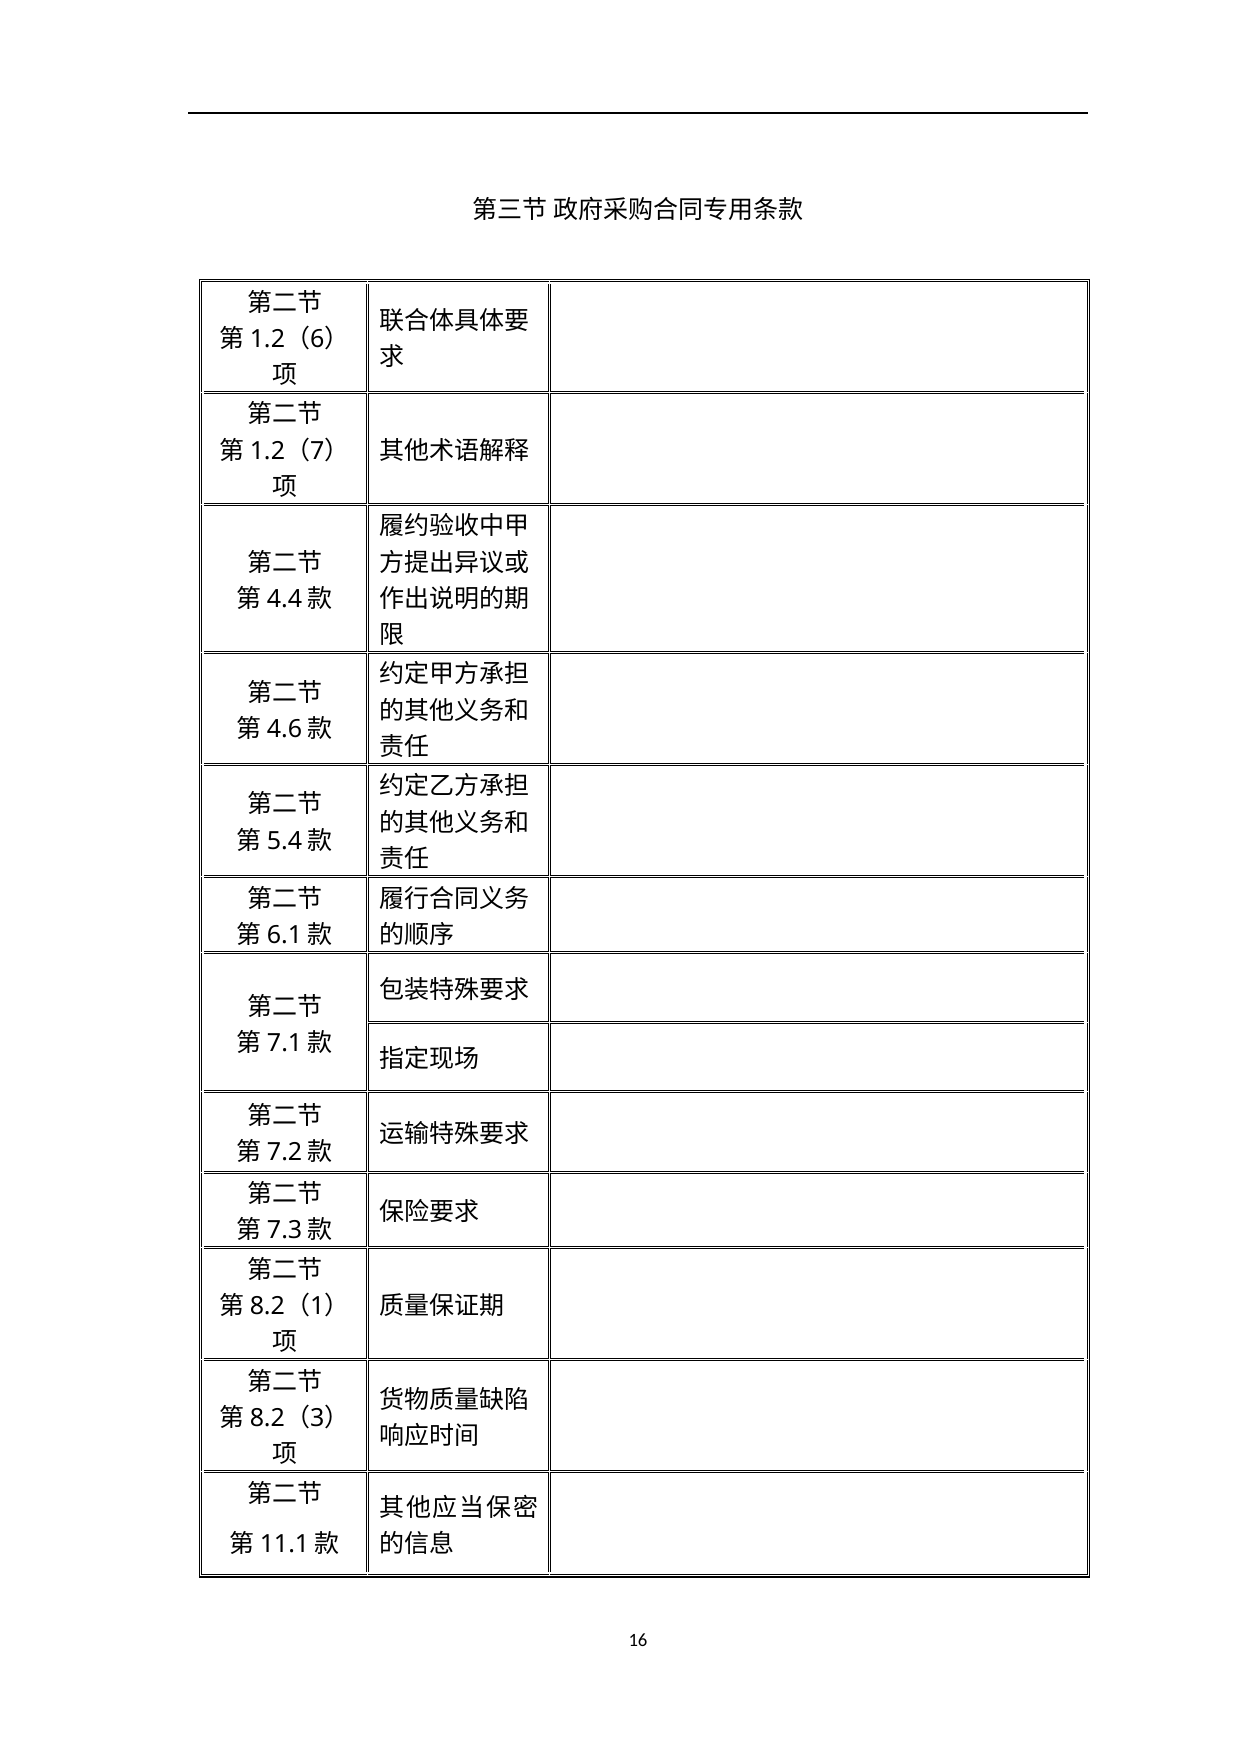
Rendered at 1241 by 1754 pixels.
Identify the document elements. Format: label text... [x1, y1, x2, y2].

table_cell 履约验收中甲方提出异议或作出说明的期限 [369, 506, 548, 651]
table_cell 第二节 第4.4款 [202, 503, 366, 651]
table_cell [549, 1470, 1088, 1574]
table_cell [551, 1021, 1087, 1090]
table_cell [549, 1358, 1088, 1470]
table_cell 第二节 第8.2（3）项 [201, 1358, 368, 1470]
table_cell 第二节 第4.6款 [202, 651, 366, 763]
table_cell 第二节 第8.2（1）项 [201, 1246, 368, 1358]
table_cell [551, 875, 1087, 951]
table_cell [549, 1090, 1088, 1171]
table_cell 约定甲方承担的其他义务和责任 [369, 654, 548, 763]
table_cell [551, 503, 1087, 651]
table_cell 履行合同义务的顺序 [369, 878, 548, 951]
table_cell [551, 391, 1087, 503]
table_cell 第二节 第11.1款 [201, 1470, 368, 1574]
table_cell 第二节 第7.2款 [201, 1090, 368, 1171]
table_cell 第二节 第7.3款 [202, 1171, 366, 1246]
table_cell 第二节 第1.2（7）项 [202, 391, 366, 503]
table_cell 包装特殊要求 [369, 954, 548, 1021]
table_cell [551, 651, 1087, 763]
table_header 联合体具体要求 [368, 282, 549, 391]
subtitle 第三节 政府采购合同专用条款 [188, 189, 1088, 225]
table_header [549, 282, 1087, 391]
table_cell 第二节 第7.1款 [201, 951, 368, 1090]
table_cell [549, 951, 1088, 1021]
table_cell 第二节 第5.4款 [202, 763, 366, 874]
table_cell 其他应当保密的信息 [368, 1473, 549, 1574]
table_cell [549, 1246, 1088, 1358]
table_cell 质量保证期 [369, 1249, 548, 1358]
table_cell [551, 763, 1087, 874]
table_header 第二节 第1.2（6）项 [201, 280, 368, 391]
table_cell 约定乙方承担的其他义务和责任 [369, 766, 548, 874]
table_cell 指定现场 [369, 1024, 548, 1090]
table_cell 第二节 第6.1款 [202, 875, 366, 951]
table_cell 运输特殊要求 [369, 1093, 548, 1171]
table_cell [551, 1171, 1087, 1246]
table_cell 保险要求 [369, 1174, 548, 1246]
table_cell 货物质量缺陷 响应时间 [369, 1361, 548, 1470]
table_cell 其他术语解释 [369, 394, 548, 503]
